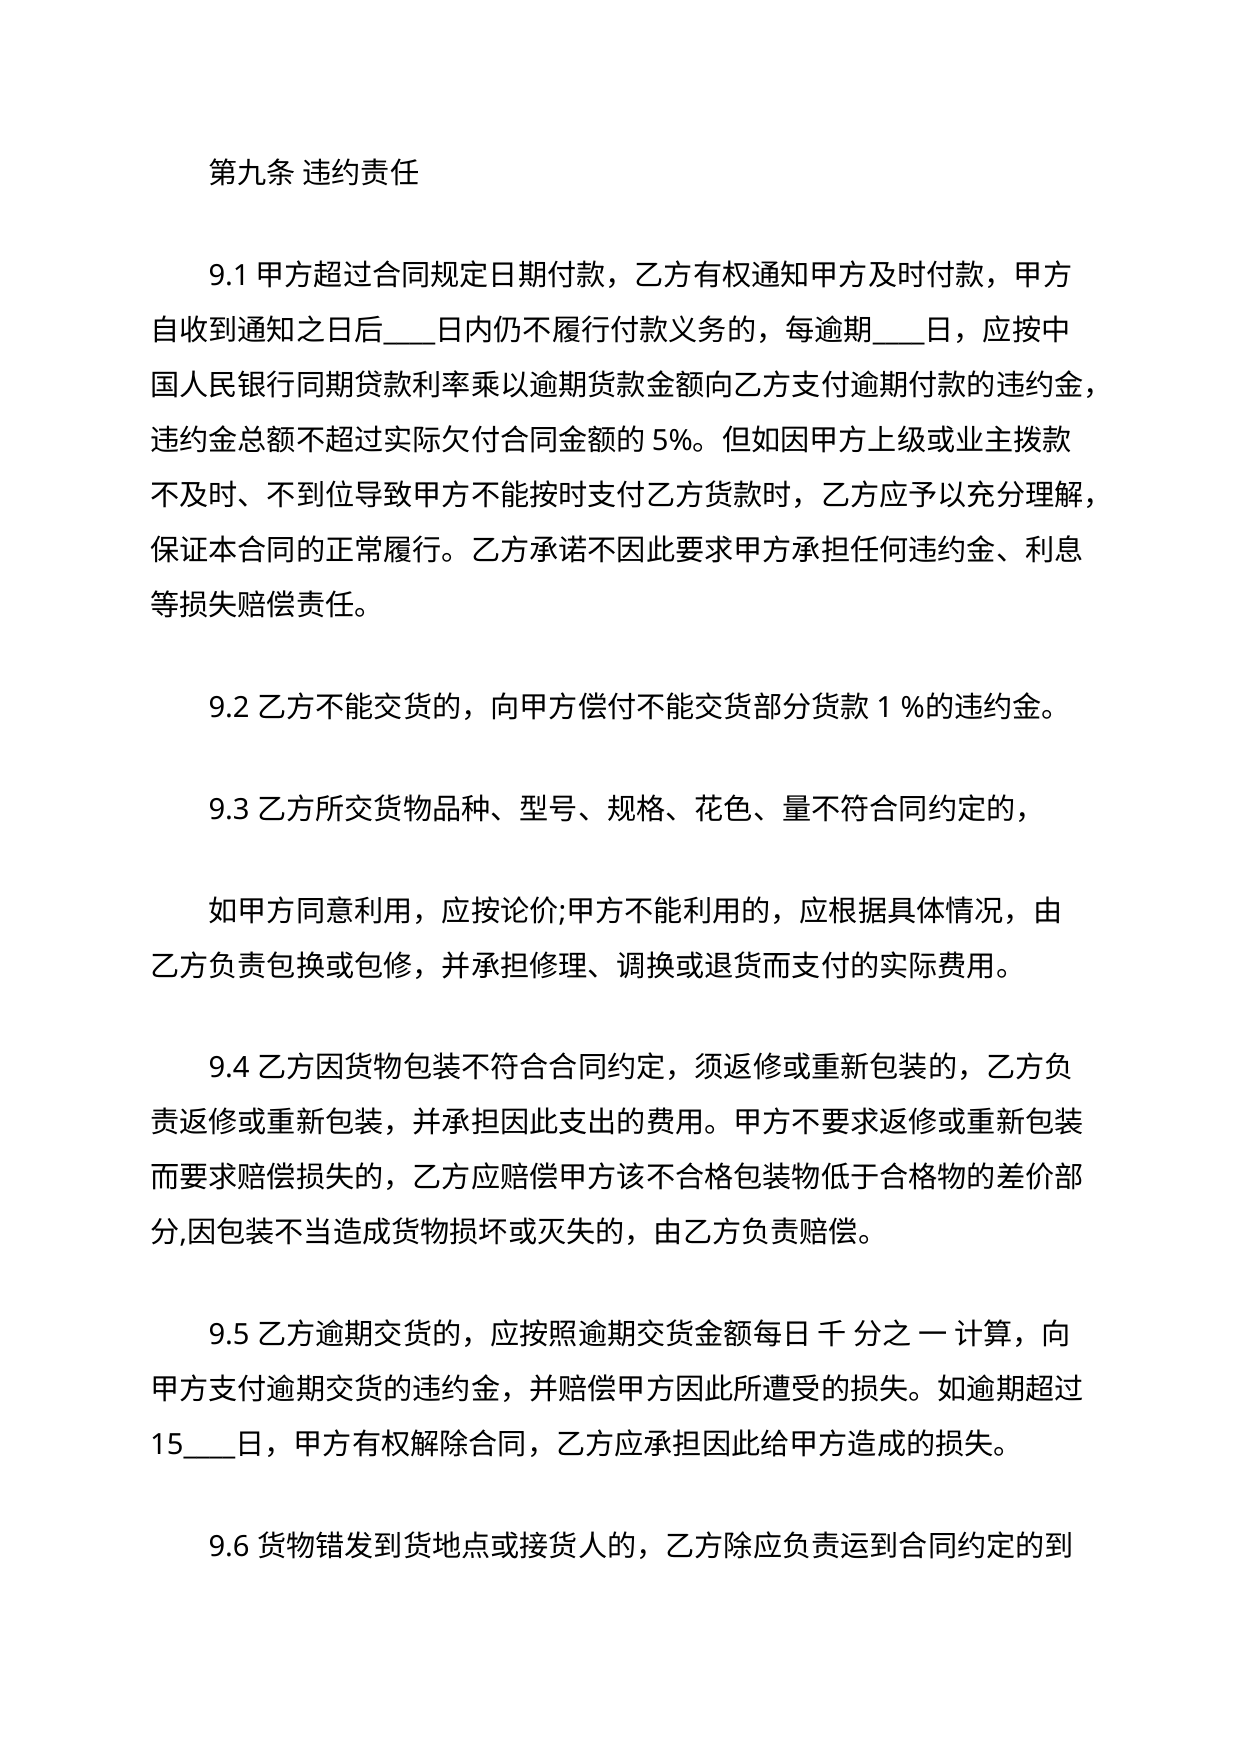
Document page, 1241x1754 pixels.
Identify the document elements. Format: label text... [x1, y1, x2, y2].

text 如甲方同意利用，应按论价;甲方不能利用的，应根据具体情况，由乙方负责包换或包修，并承担修理、调换或退货而支付的实际费用。 [150, 887, 1090, 984]
text 9.4 乙方因货物包装不符合合同约定，须返修或重新包装的，乙方负责返修或重新包装，并承担因此支出的费用。甲方不要求返修或重新包装而要求赔偿损失的，乙方应赔偿甲方该不合格包装物低于合格物的差价部分,因包装不当造成货物损坏或灭失的，由乙方负责赔偿。 [150, 1044, 1090, 1251]
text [150, 1523, 1090, 1565]
text 9.1甲方超过合同规定日期付款，乙方有权通知甲方及时付款，甲方自收到通知之日后____日内仍不履行付款义务的，每逾期____日，应按中国人民银行同期贷款利率乘以逾期货款金额向乙方支付逾期付款的违约金，违约金总额不超过实际欠付合同金额的5%。但如因甲方上级或业主拨款不及时、不到位导致甲方不能按时支付乙方货款时，乙方应予以充分理解，保证本合同的正常履行。乙方承诺不因此要求甲方承担任何违约金、利息等损失赔偿责任。 [150, 252, 1090, 624]
text 9.5 乙方逾期交货的，应按照逾期交货金额每日 千 分之 一 计算，向甲方支付逾期交货的违约金，并赔偿甲方因此所遭受的损失。如逾期超过 15____日，甲方有权解除合同，乙方应承担因此给甲方造成的损失。 [150, 1311, 1090, 1463]
text 9.3 乙方所交货物品种、型号、规格、花色、量不符合同约定的， [150, 785, 1090, 828]
text 9.2 乙方不能交货的，向甲方偿付不能交货部分货款 1 %的违约金。 [150, 683, 1090, 726]
text 第九条 违约责任 [150, 150, 1090, 192]
